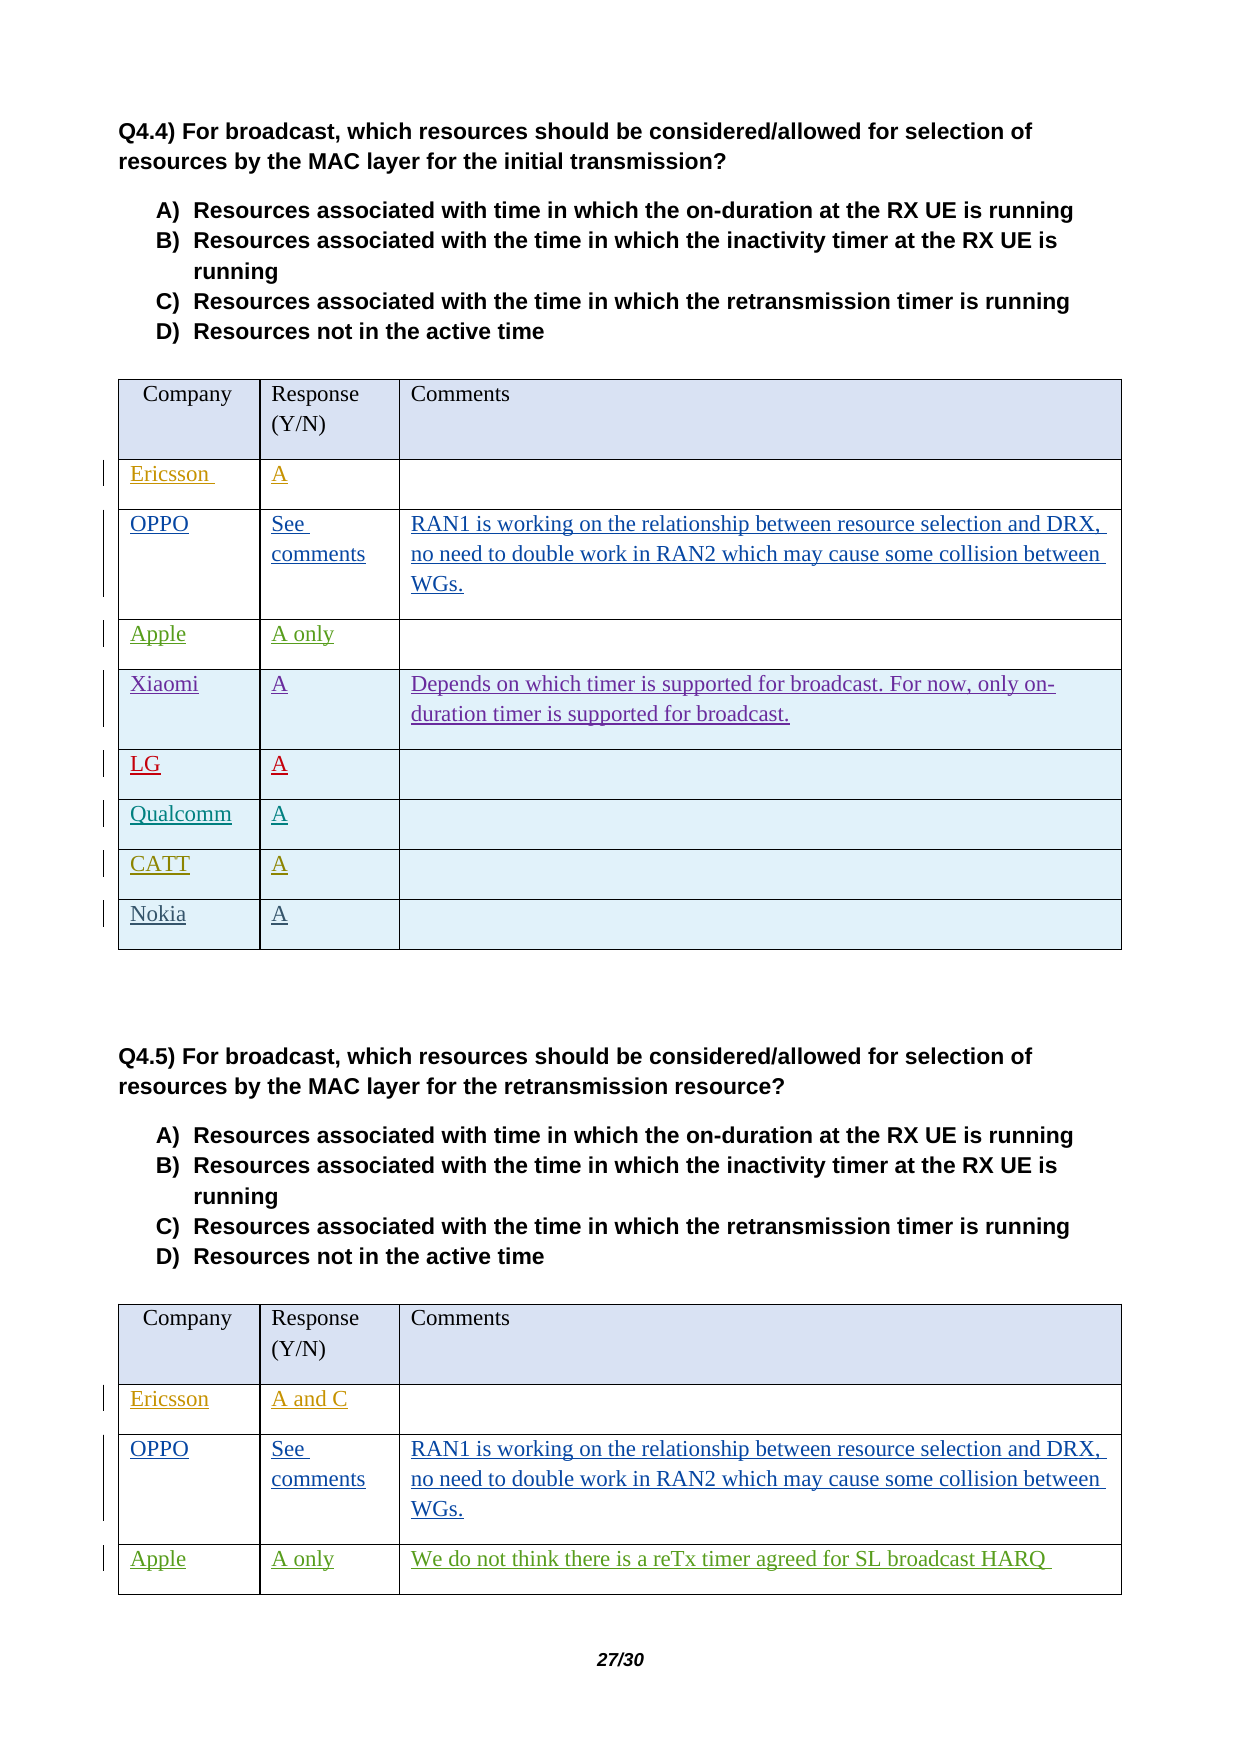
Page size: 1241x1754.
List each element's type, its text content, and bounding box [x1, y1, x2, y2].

list Resources associated with time in which the on-duration at the RX UE is running [156, 197, 1122, 224]
table_cell [261, 620, 399, 669]
text Q4.5) For broadcast, which resources should be considered/allowed for selection of resources by the MAC layer for the retransmission resource? [118, 1043, 1122, 1099]
table_header Response (Y/N) [261, 380, 399, 459]
table_cell [261, 1385, 399, 1434]
table_cell [261, 460, 399, 509]
table_cell [119, 510, 259, 619]
table_cell [400, 1545, 1121, 1594]
table_cell [119, 620, 259, 669]
list Resources associated with the time in which the retransmission timer is running [156, 1213, 1122, 1239]
table_header Company [119, 380, 259, 459]
list Resources associated with the time in which the inactivity timer at the RX UE is running [156, 227, 1122, 284]
table_cell [400, 1385, 1121, 1434]
list Resources associated with time in which the on-duration at the RX UE is running [156, 1122, 1122, 1148]
table_header Company [119, 1305, 259, 1384]
table_cell [261, 1545, 399, 1594]
table_cell [261, 510, 399, 619]
list Resources not in the active time [156, 1243, 1122, 1269]
list Resources not in the active time [156, 318, 1122, 344]
table_header Response (Y/N) [261, 1305, 399, 1384]
table_cell [400, 510, 1121, 619]
table_cell [261, 1435, 399, 1544]
table_cell [400, 620, 1121, 669]
list Resources associated with the time in which the retransmission timer is running [156, 288, 1122, 314]
table_header Comments [400, 1305, 1121, 1384]
table_cell [119, 1545, 259, 1594]
table_cell [119, 1435, 259, 1544]
table_header Comments [400, 380, 1121, 459]
list Resources associated with the time in which the inactivity timer at the RX UE is running [156, 1152, 1122, 1209]
table_cell [119, 460, 259, 509]
table_cell [119, 1385, 259, 1434]
table_cell [400, 460, 1121, 509]
table_cell [400, 1435, 1121, 1544]
text Q4.4) For broadcast, which resources should be considered/allowed for selection of resources by the MAC layer for the initial transmission? [118, 118, 1122, 175]
